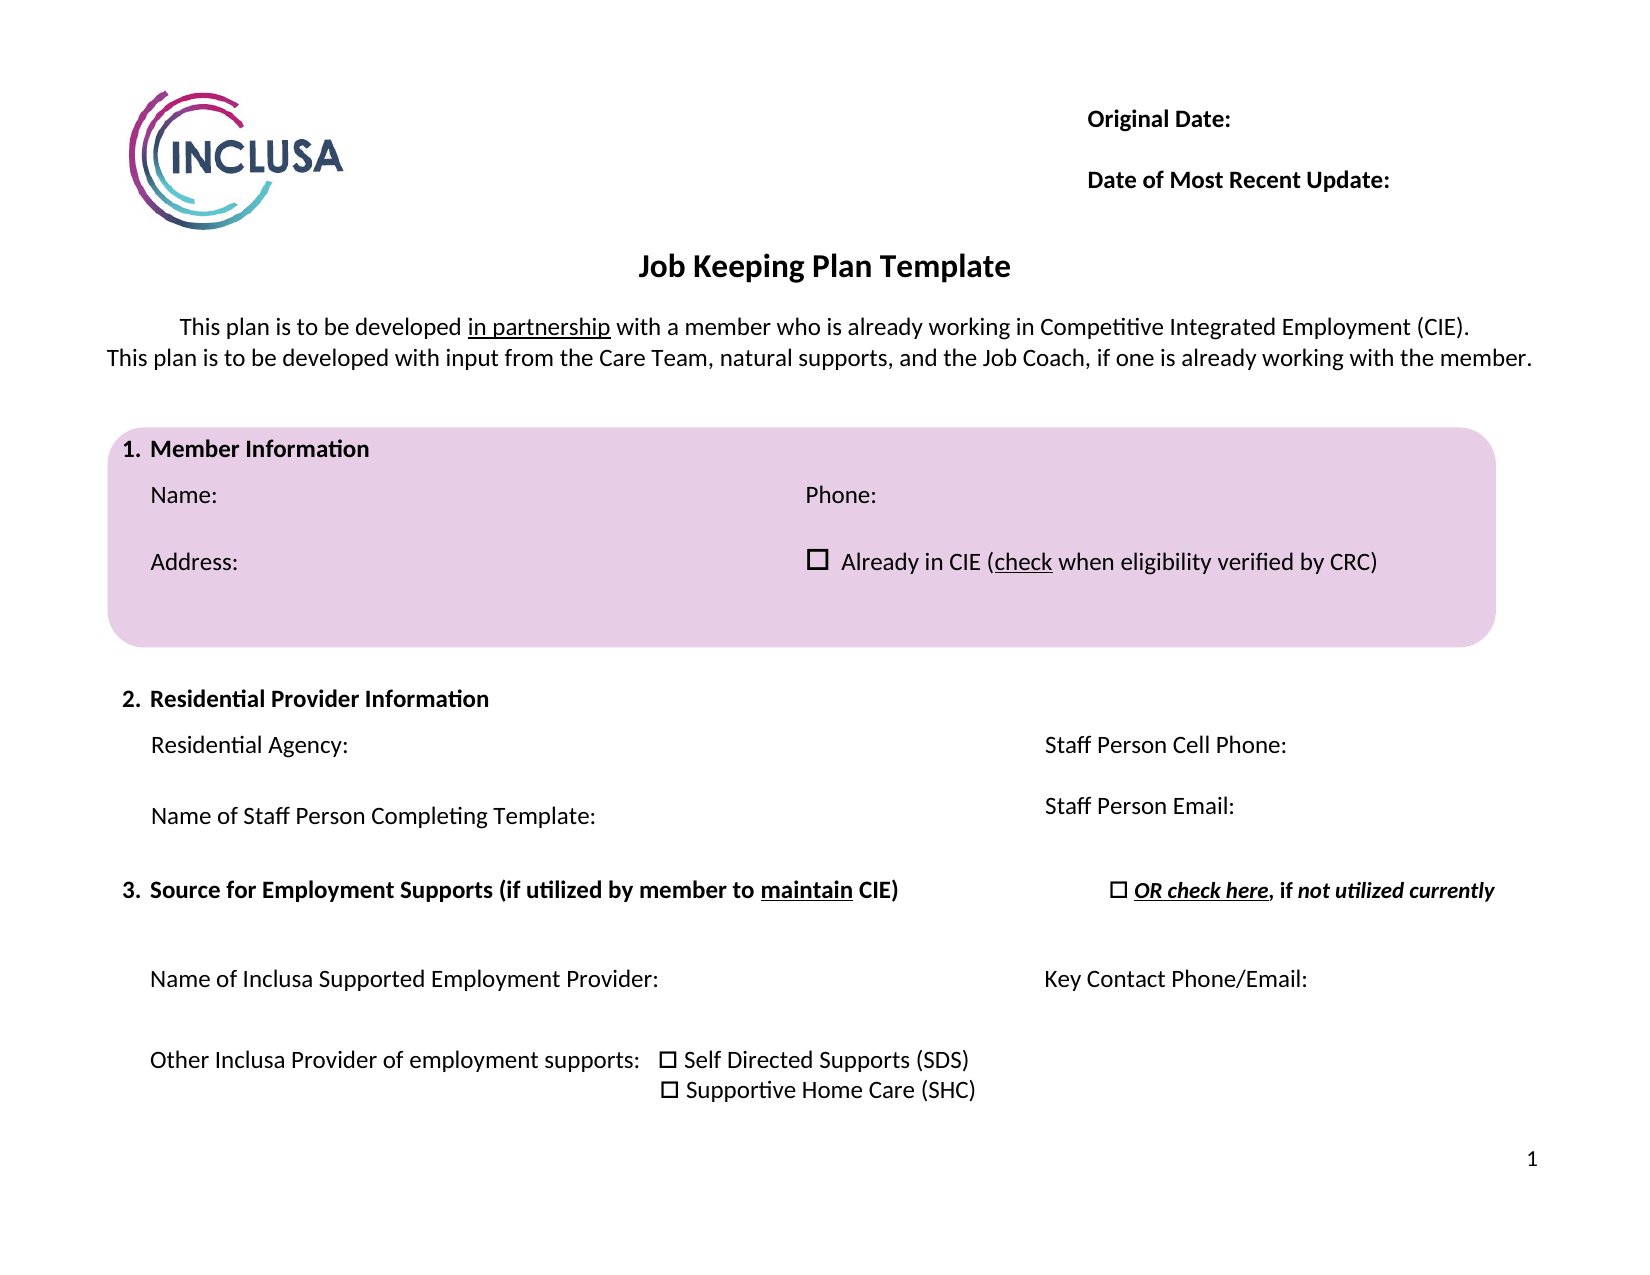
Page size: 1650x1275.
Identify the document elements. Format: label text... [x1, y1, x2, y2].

table_header Name: Address: [113, 464, 591, 607]
list Original Date: [1050, 103, 1537, 133]
list Member Information [122, 434, 1537, 464]
list Date of Most Recent Update: [1012, 164, 1537, 194]
table_header Residential Agency: Name of Staff Person Completing Template: [113, 729, 909, 851]
list Source for Employment Supports (if utilized by member to maintain CIE) OR check here, if not utilized currently [122, 874, 1537, 904]
table_header Staff Person Cell Phone: Staff Person Email: [909, 729, 1536, 851]
text Job Keeping Plan Template [112, 245, 1537, 286]
picture [112, 75, 356, 241]
text This plan is to be developed in partnership with a member who is already working in Competitive Integrated Employment (CIE). This plan is to be developed with input from the Care Team, natural supports, and the Job Coach, if one is already working with the member. [103, 312, 1537, 373]
table_header Name of Inclusa Supported Employment Provider: Other Inclusa Provider of employment supports: Self Directed Supports (SDS) Supportive Home Care (SHC) [113, 963, 1031, 1136]
list Residential Provider Information [122, 683, 1537, 713]
table_header Key Contact Phone/Email: [1031, 963, 1650, 1136]
table_header Phone: Already in CIE (check when eligibility verified by CRC) [591, 464, 1472, 607]
